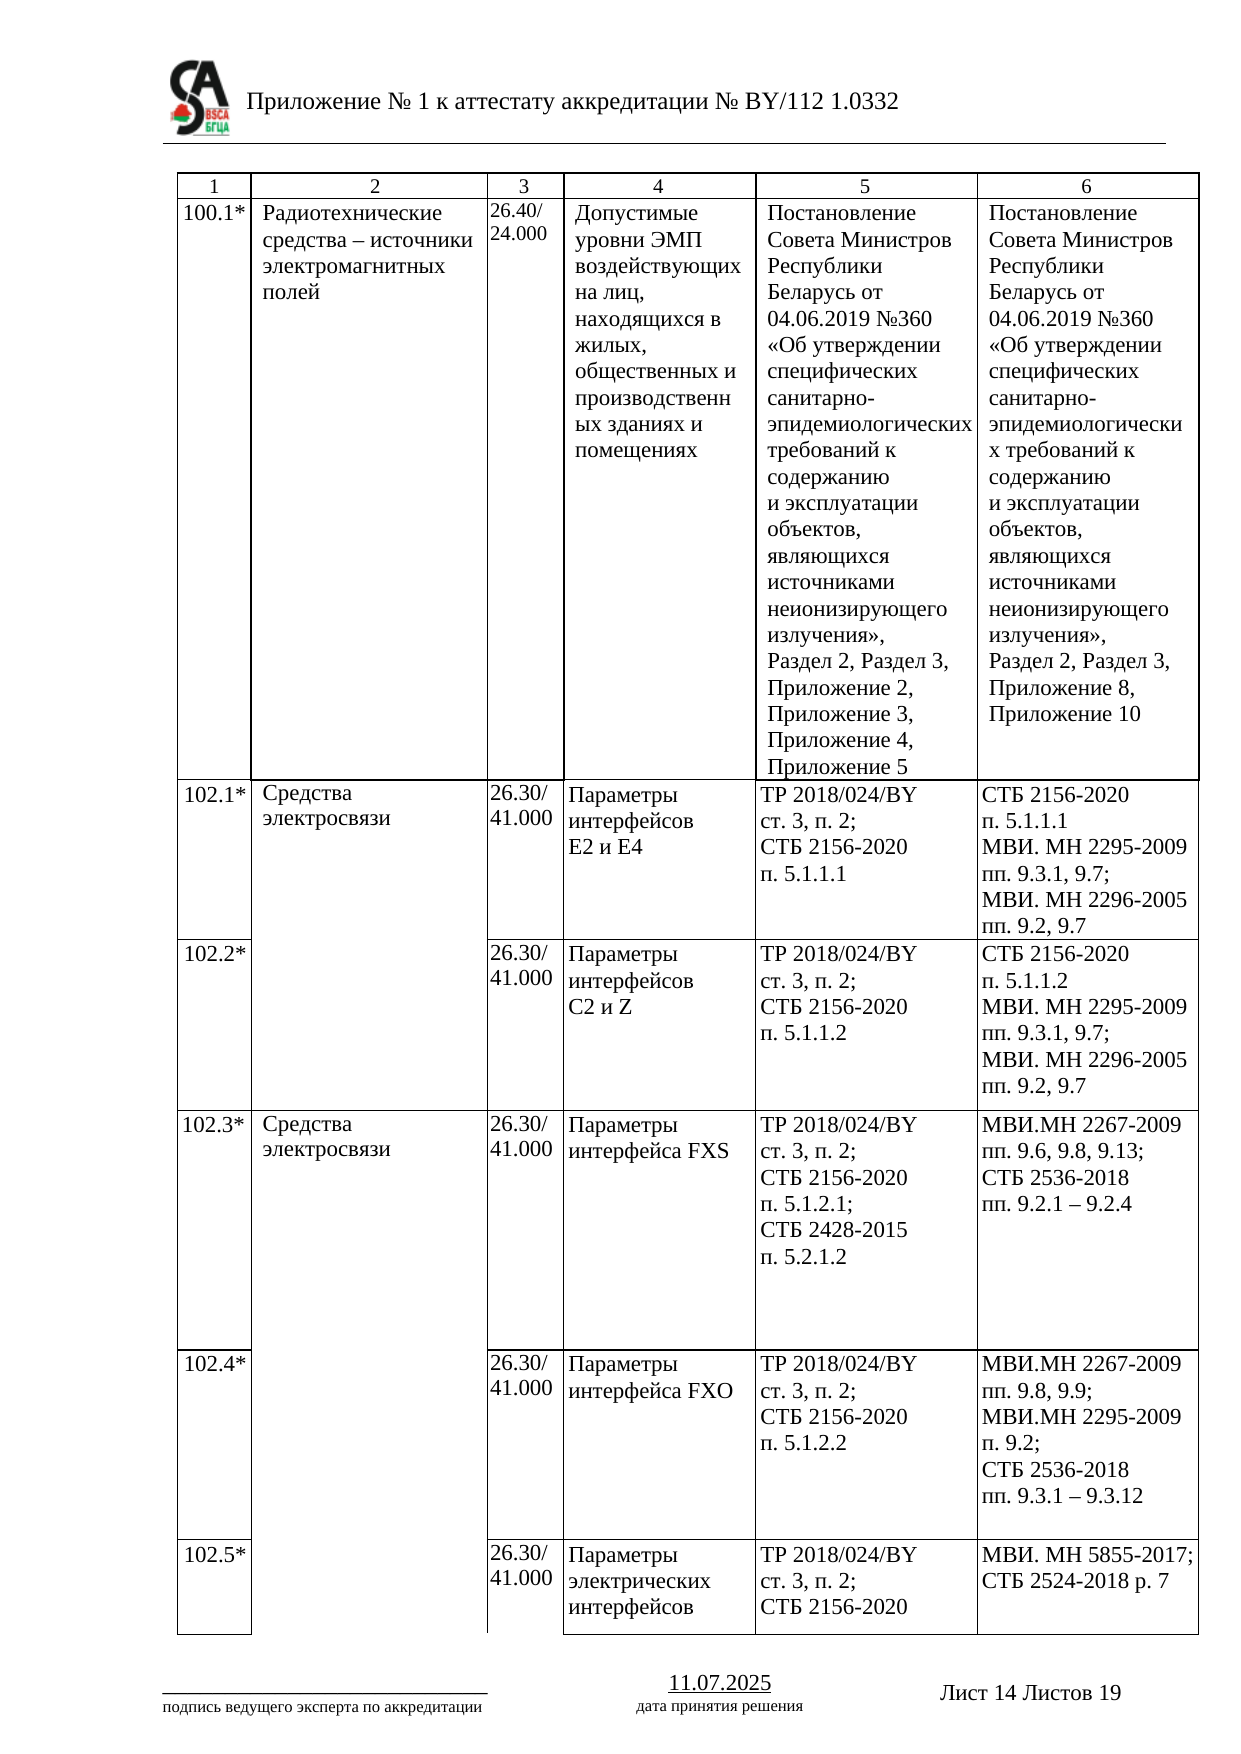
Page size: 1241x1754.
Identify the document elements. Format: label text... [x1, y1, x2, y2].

table_cell ТР 2018/024/BY ст. 3, п. 2; СТБ 2156-2020 п. 5.1.1.2 [756, 940, 977, 1110]
table_cell Постановление Совета Министров Республики Беларусь от 04.06.2019 №360 «Об утверждении специфических санитарно- эпидемиологических требований к содержанию и эксплуатации объектов, являющихся источниками неионизирующего излучения», Раздел 2, Раздел 3, Приложение 2, Приложение 3, Приложение 4, Приложение 5 [757, 199, 977, 779]
table_cell ТР 2018/024/BY ст. 3, п. 2; СТБ 2156-2020 п. 5.1.2.1; СТБ 2428-2015 п. 5.2.1.2 [756, 1111, 977, 1349]
table_cell 26.30/ 41.000 [488, 781, 563, 939]
table_cell МВИ.МН 2267-2009 пп. 9.8, 9.9; МВИ.МН 2295-2009 п. 9.2; СТБ 2536-2018 пп. 9.3.1 – 9.3.12 [978, 1351, 1198, 1539]
table_cell Средства электросвязи [252, 781, 487, 1110]
table_cell ТР 2018/024/BY ст. 3, п. 2; СТБ 2156-2020 п. 5.1.2.2 [756, 1351, 977, 1539]
table_cell ТР 2018/024/BY ст. 3, п. 2; СТБ 2156-2020 п. 5.1.1.1 [756, 781, 977, 939]
table_cell 102.5* [178, 1540, 251, 1634]
picture [169, 59, 231, 136]
table_cell Допустимые уровни ЭМП воздействующих на лиц, находящихся в жилых, общественных и производственных зданиях и помещениях [565, 199, 755, 779]
table_cell СТБ 2156-2020 п. 5.1.1.1 МВИ. МН 2295-2009 пп. 9.3.1, 9.7; МВИ. МН 2296-2005 пп. 9.2, 9.7 [978, 781, 1198, 939]
table_cell 102.2* [178, 940, 251, 1110]
table_cell Средства электросвязи Средства электросвязи [252, 1111, 487, 1634]
table_cell МВИ. МН 5855-2017; СТБ 2524-2018 р. 7 [978, 1540, 1198, 1634]
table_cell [564, 1540, 755, 1634]
table_cell СТБ 2156-2020 п. 5.1.1.2 МВИ. МН 2295-2009 пп. 9.3.1, 9.7; МВИ. МН 2296-2005 пп. 9.2, 9.7 [978, 940, 1198, 1110]
table_cell 26.30/ 41.000 [488, 1351, 563, 1539]
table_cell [756, 1540, 977, 1634]
table_cell 102.1* [178, 780, 251, 939]
table_cell 26.40/ 24.000 [488, 199, 563, 779]
table_header 4 [565, 174, 755, 198]
table_cell Параметры интерфейса FXS [564, 1111, 755, 1349]
table_cell 102.4* [178, 1351, 251, 1539]
table_cell МВИ.МН 2267-2009 пп. 9.6, 9.8, 9.13; СТБ 2536-2018 пп. 9.2.1 – 9.2.4 [978, 1111, 1198, 1349]
table_cell Параметры интерфейсов Е2 и Е4 [564, 780, 755, 939]
table_cell 26.30/ 41.000 [488, 1540, 563, 1634]
table_cell Параметры интерфейсов C2 и Z [564, 940, 755, 1110]
table_header 5 [757, 174, 977, 198]
table_header 1 [178, 174, 250, 198]
table_cell 100.1* [178, 199, 250, 779]
table_cell Параметры интерфейса FXO [564, 1351, 755, 1539]
table_cell 102.3* [178, 1111, 251, 1349]
table_header 2 [252, 174, 487, 198]
table_header 3 [488, 174, 563, 198]
table_header 6 [978, 174, 1198, 198]
table_cell Постановление Совета Министров Республики Беларусь от 04.06.2019 №360 «Об утверждении специфических санитарно- эпидемиологических требований к содержанию и эксплуатации объектов, являющихся источниками неионизирующего излучения», Раздел 2, Раздел 3, Приложение 8, Приложение 10 [978, 199, 1198, 779]
table_cell Радиотехнические средства – источники электромагнитных полей [252, 199, 487, 779]
table_cell 26.30/ 41.000 [488, 1111, 563, 1349]
table_cell 26.30/ 41.000 [488, 940, 563, 1110]
